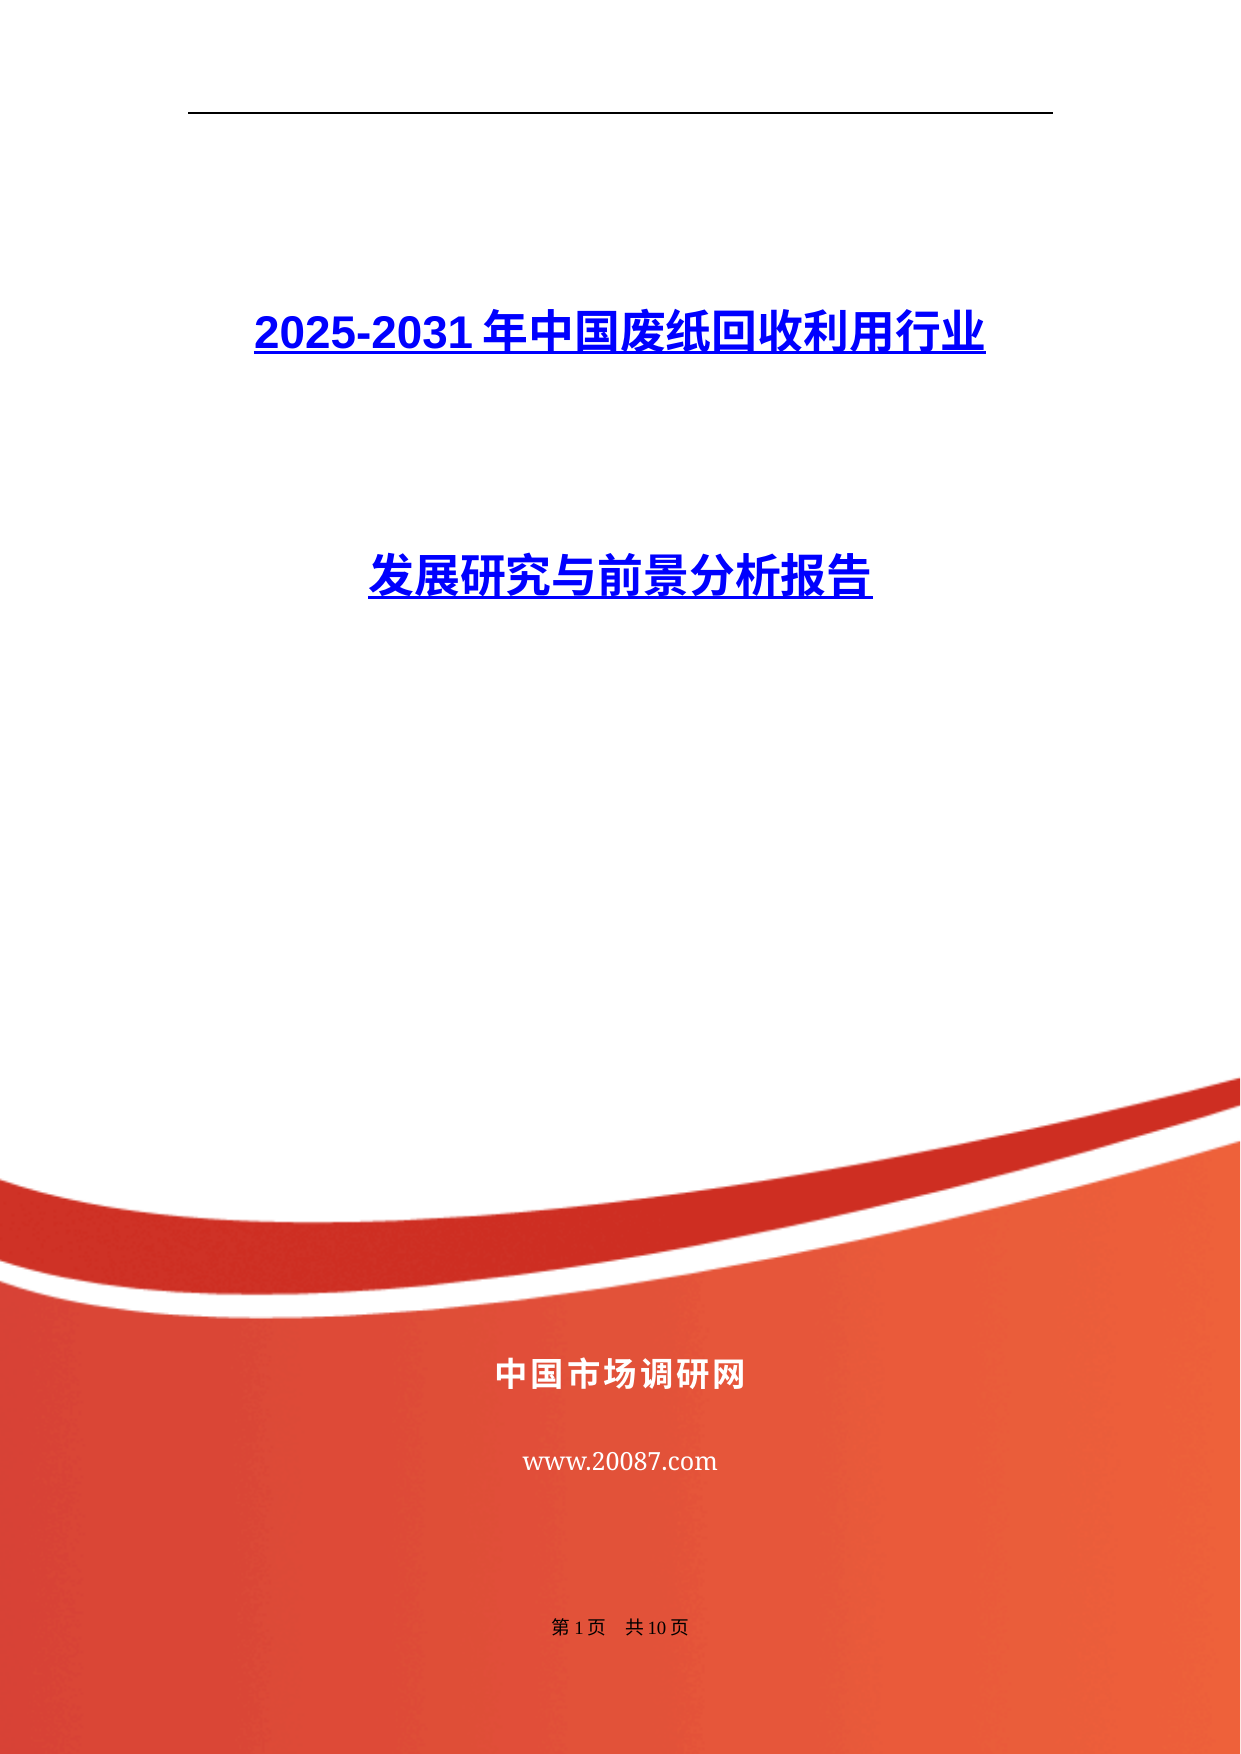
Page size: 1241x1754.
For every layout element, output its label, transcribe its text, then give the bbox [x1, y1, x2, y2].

table_header 2025-2031年中国废纸回收利用行业发展研究与前景分析报告 [188, 207, 1053, 773]
text www.20087.com [187, 1428, 1053, 1493]
subtitle 中国市场调研网 [187, 1339, 1053, 1404]
picture [0, 1006, 1241, 1754]
